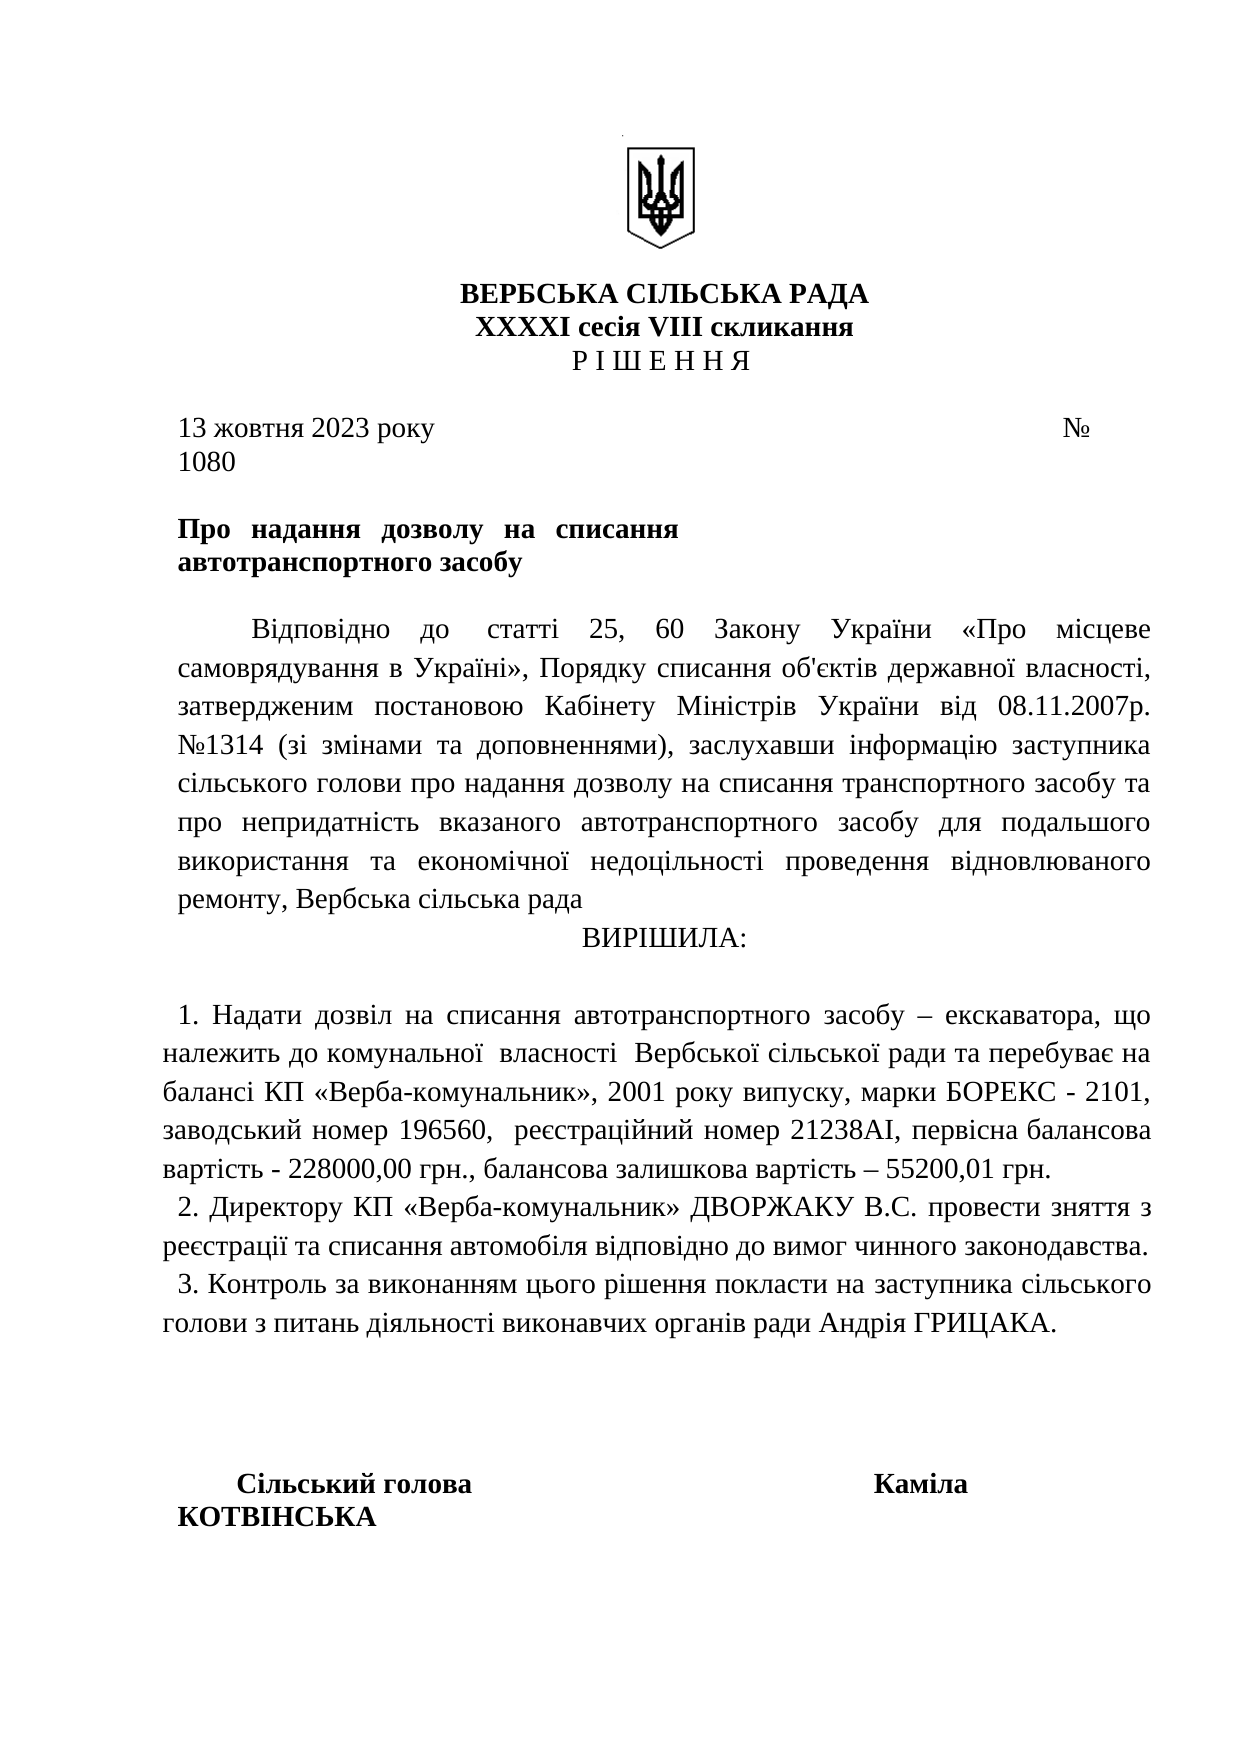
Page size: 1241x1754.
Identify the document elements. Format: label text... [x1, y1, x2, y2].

text 13 жовтня 2023 року № 1080 [177, 410, 1152, 477]
text 1. Надати дозвіл на списання автотранспортного засобу – екскаватора, що належить до комунальної власності Вербської сільської ради та перебуває на балансі КП «Верба-комунальник», 2001 року випуску, марки БОРЕКС - 2101, заводський номер 196560, реєстраційний номер 21238АІ, первісна балансова вартість - 228000,00 грн., балансова залишкова вартість – 55200,01 грн. [162, 997, 1152, 1184]
text ХХХХІ сесія VIIІ скликання [177, 309, 1152, 343]
text Відповідно до статті 25, 60 Закону України «Про місцеве самоврядування в Україні», Порядку списання об'єктів державної власності, затвердженим постановою Кабінету Міністрів України від 08.11.2007р. №1314 (зі змінами та доповненнями), заслухавши інформацію заступника сільського голови про надання дозволу на списання транспортного засобу та про непридатність вказаного автотранспортного засобу для подальшого використання та економічної недоцільності проведення відновлюваного ремонту, Вербська сільська рада [177, 611, 1152, 915]
text 3. Контроль за виконанням цього рішення покласти на заступника сільського голови з питань діяльності виконавчих органів ради Андрія ГРИЦАКА. [162, 1267, 1152, 1339]
text Р І Ш Е Н Н Я [177, 343, 1152, 377]
text 2. Директору КП «Верба-комунальник» ДВОРЖАКУ В.С. провести зняття з реєстрації та списання автомобіля відповідно до вимог чинного законодавства. [162, 1189, 1152, 1262]
text ВЕРБСЬКА СІЛЬСЬКА РАДА [177, 276, 1152, 309]
text Сільський голова Каміла КОТВІНСЬКА [177, 1466, 1152, 1533]
text ВИРІШИЛА: [177, 920, 1152, 953]
table_header Про надання дозволу на списання автотранспортного засобу [166, 511, 709, 578]
picture [603, 118, 718, 270]
